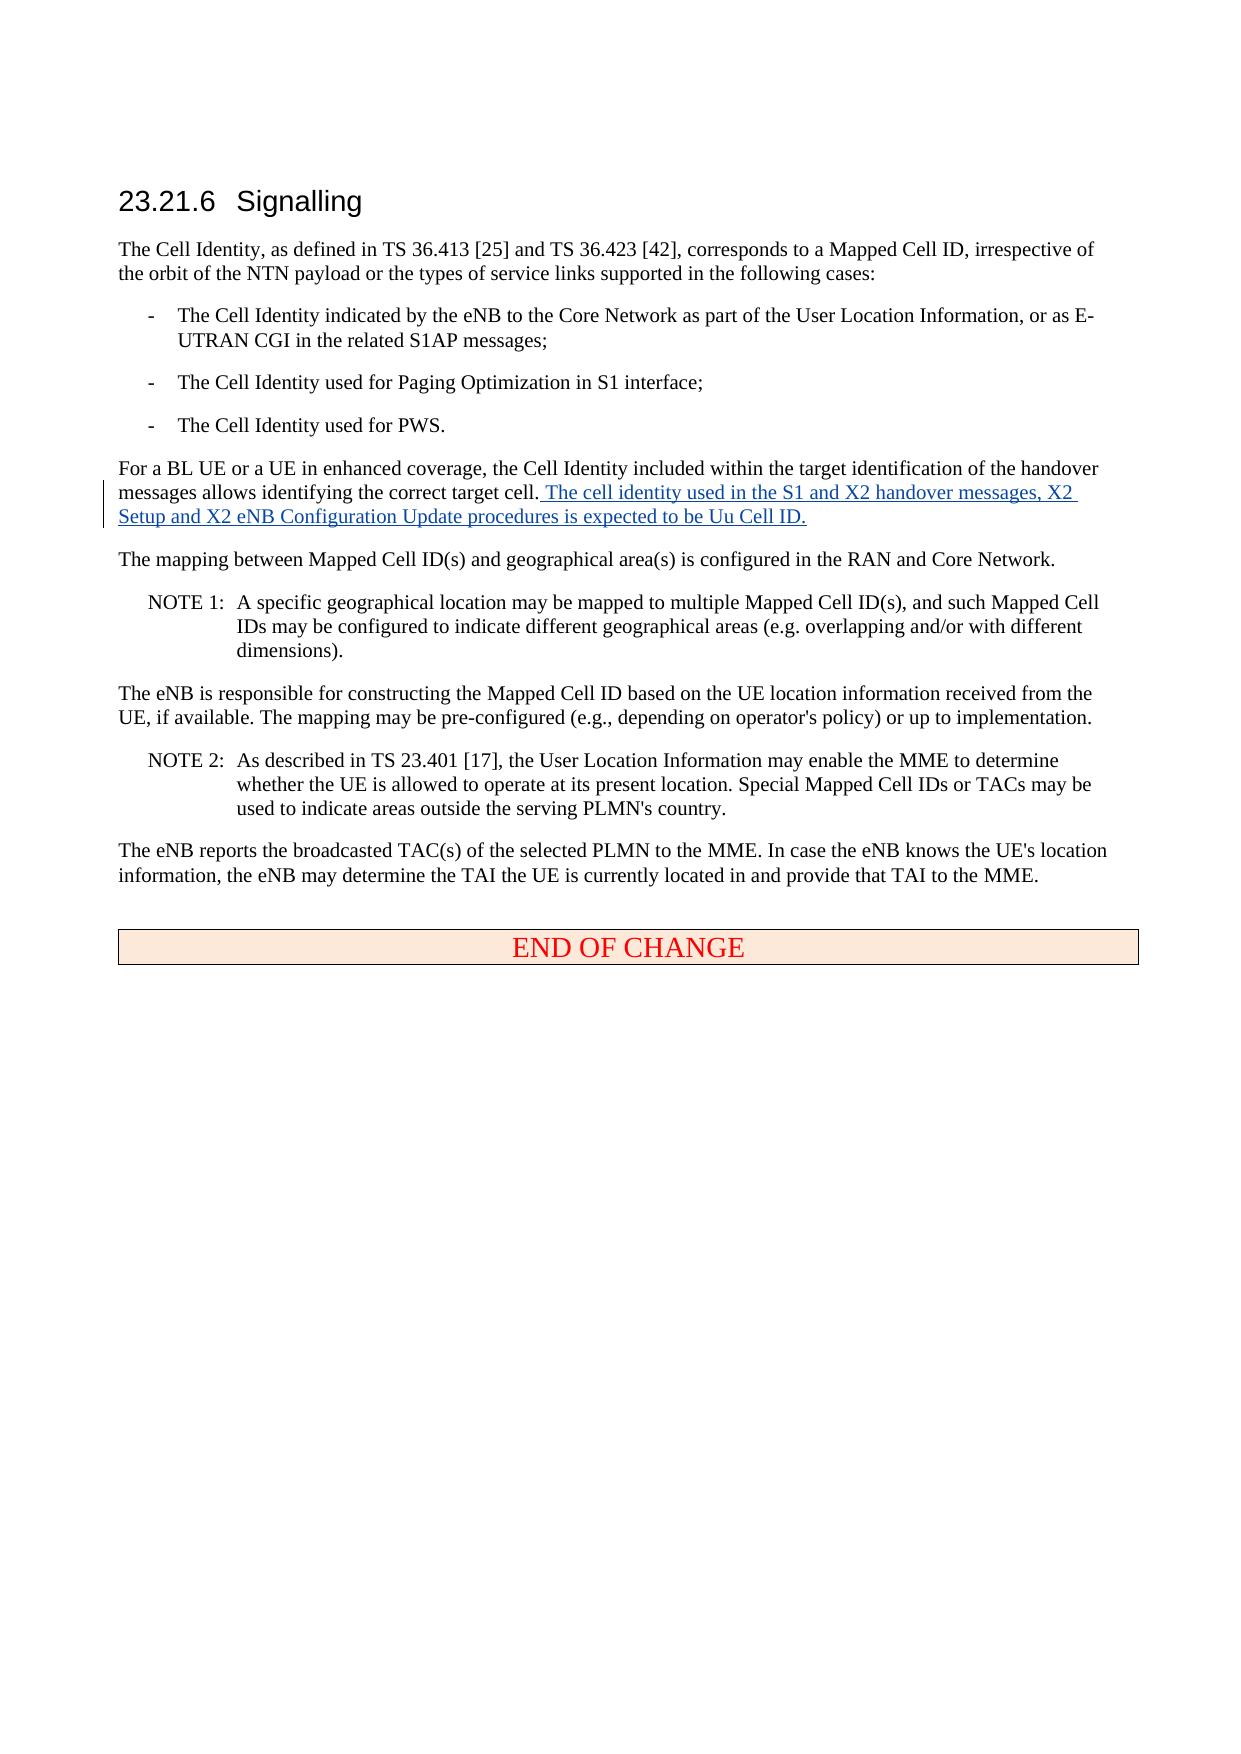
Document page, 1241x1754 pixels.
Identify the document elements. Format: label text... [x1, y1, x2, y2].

text The mapping between Mapped Cell ID(s) and geographical area(s) is configured in the RAN and Core Network. [118, 547, 1122, 571]
text - The Cell Identity used for PWS. [148, 413, 1122, 437]
text - The Cell Identity used for Paging Optimization in S1 interface; [148, 370, 1122, 394]
text The Cell Identity, as defined in TS 36.413 [25] and TS 36.423 [42], corresponds to a Mapped Cell ID, irrespective of the orbit of the NTN payload or the types of service links supported in the following cases: [118, 237, 1122, 285]
text The eNB reports the broadcasted TAC(s) of the selected PLMN to the MME. In case the eNB knows the UE's location information, the eNB may determine the TAI the UE is currently located in and provide that TAI to the MME. [118, 838, 1122, 887]
text The eNB is responsible for constructing the Mapped Cell ID based on the UE location information received from the UE, if available. The mapping may be pre-configured (e.g., depending on operator's policy) or up to implementation. [118, 681, 1122, 729]
text NOTE 2: As described in TS 23.401 [17], the User Location Information may enable the MME to determine whether the UE is allowed to operate at its present location. Special Mapped Cell IDs or TACs may be used to indicate areas outside the serving PLMN's country. [148, 747, 1122, 820]
subtitle 23.21.6 Signalling [118, 184, 1122, 218]
table_header END OF CHANGE [119, 930, 1138, 964]
text For a BL UE or a UE in enhanced coverage, the Cell Identity included within the target identification of the handover messages allows identifying the correct target cell. [118, 456, 1122, 528]
text - The Cell Identity indicated by the eNB to the Core Network as part of the User Location Information, or as E-UTRAN CGI in the related S1AP messages; [148, 303, 1122, 352]
text NOTE 1: A specific geographical location may be mapped to multiple Mapped Cell ID(s), and such Mapped Cell IDs may be configured to indicate different geographical areas (e.g. overlapping and/or with different dimensions). [148, 590, 1122, 662]
